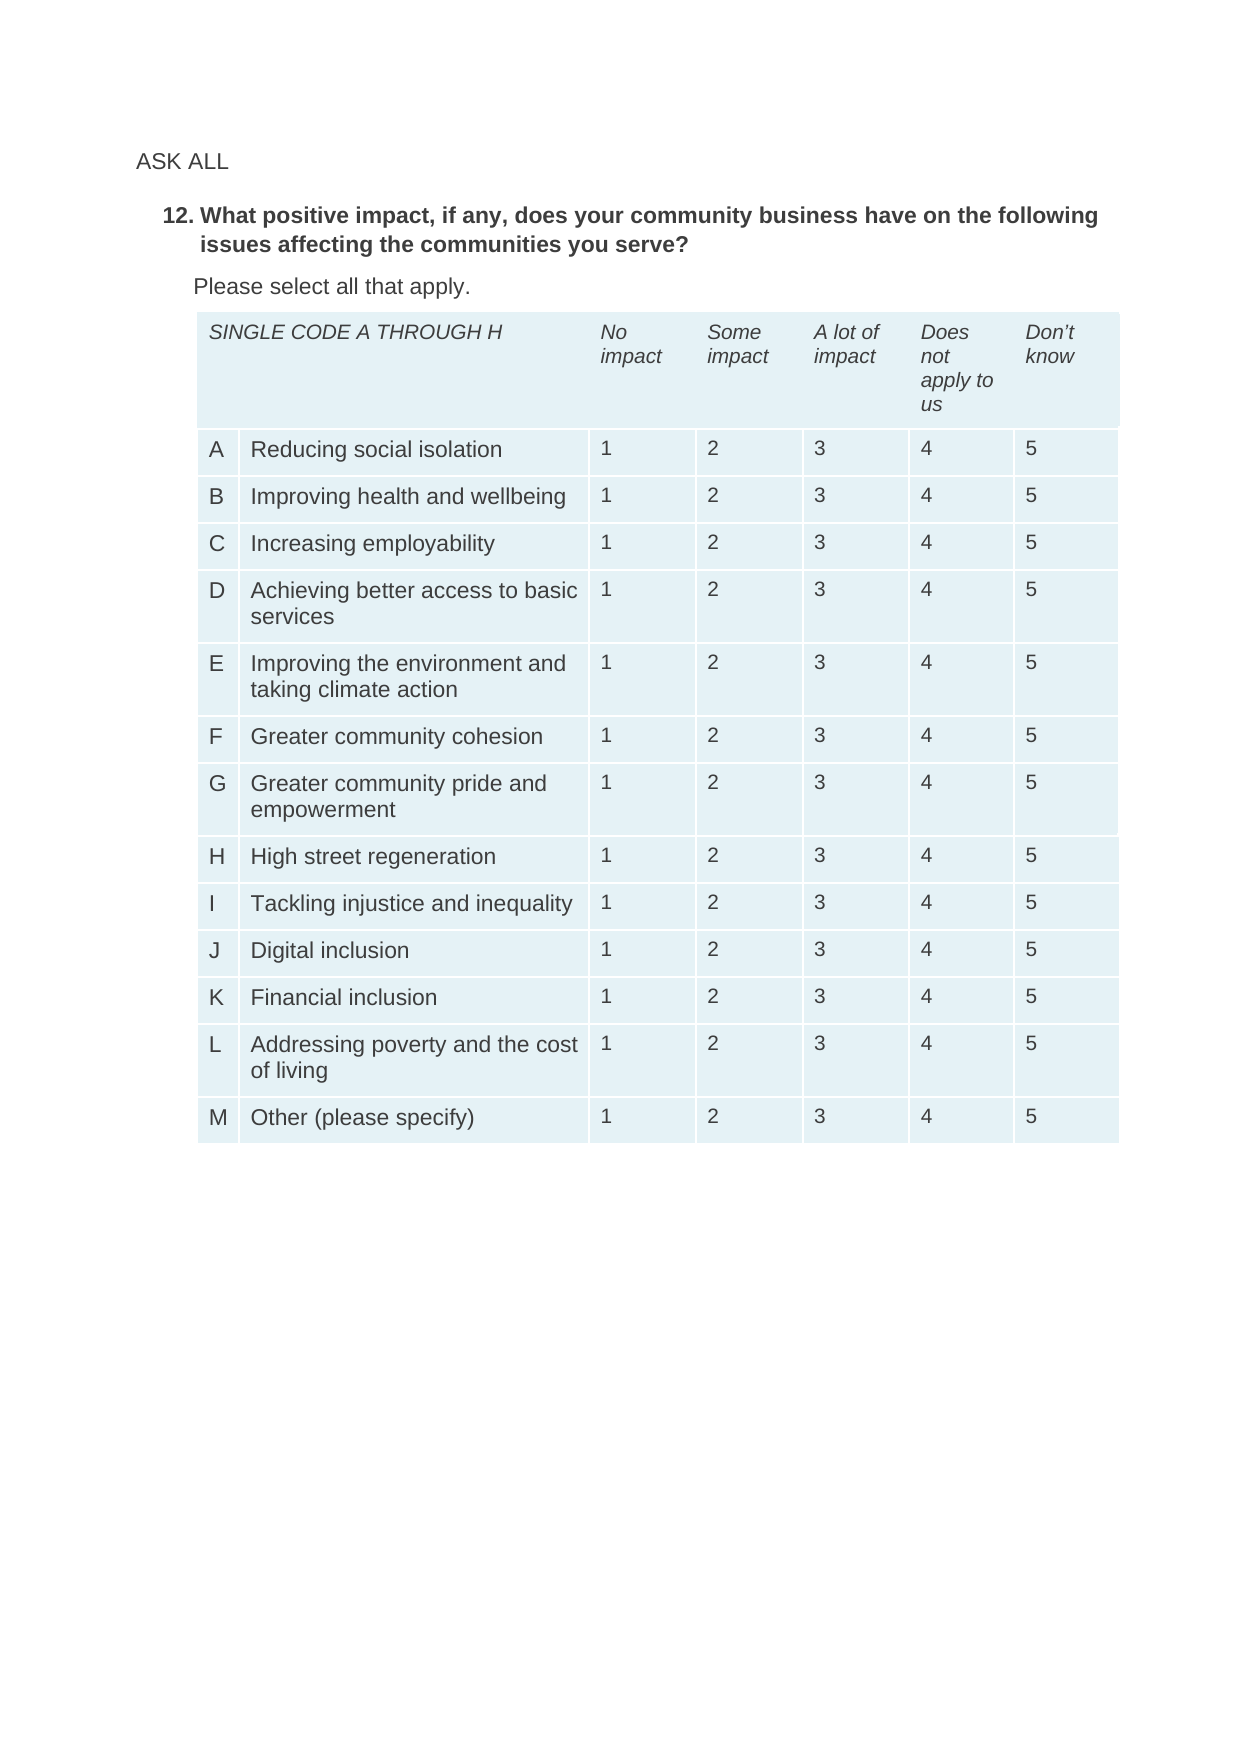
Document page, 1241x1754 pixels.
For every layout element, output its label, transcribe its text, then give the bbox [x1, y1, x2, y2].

table_cell Reducing social isolation [240, 430, 588, 475]
table_cell 4 [910, 1025, 1013, 1096]
table_cell 3 [804, 1098, 908, 1143]
table_cell 1 [590, 717, 695, 762]
table_cell 4 [910, 477, 1013, 522]
table_cell I [198, 884, 238, 929]
table_cell 4 [910, 884, 1013, 929]
table_cell 1 [590, 430, 695, 475]
table_cell 2 [697, 644, 802, 715]
table_cell 2 [697, 931, 802, 976]
table_cell B [198, 477, 238, 522]
table_cell 5 [1015, 764, 1118, 835]
table_cell 2 [697, 764, 802, 835]
table_cell Achieving better access to basic services [240, 571, 588, 642]
text ASK ALL [118, 148, 1167, 174]
table_header Don’t know [1014, 312, 1119, 428]
table_cell 2 [697, 477, 802, 522]
table_cell Financial inclusion [240, 978, 588, 1023]
table_cell 3 [804, 644, 908, 715]
table_cell 1 [590, 837, 695, 882]
table_cell 4 [910, 430, 1013, 475]
table_cell 3 [804, 717, 908, 762]
table_cell 1 [590, 931, 695, 976]
table_cell 1 [590, 524, 695, 568]
table_cell 4 [910, 931, 1013, 976]
table_cell 4 [910, 524, 1013, 568]
table_cell 5 [1015, 524, 1118, 568]
table_cell 3 [804, 764, 908, 835]
table_cell 3 [804, 884, 908, 929]
table_cell Tackling injustice and inequality [240, 884, 588, 929]
table_cell 5 [1015, 430, 1118, 475]
table_cell 2 [697, 884, 802, 929]
list What positive impact, if any, does your community business have on the following issues affecting the communities you serve? [162, 199, 1167, 257]
table_cell 3 [804, 1025, 908, 1096]
table_header SINGLE CODE A THROUGH H [197, 312, 589, 428]
table_cell 1 [590, 1098, 695, 1143]
table_cell 5 [1015, 477, 1118, 522]
table_cell 2 [697, 837, 802, 882]
table_cell 4 [910, 837, 1013, 882]
table_cell 2 [697, 571, 802, 642]
table_cell 1 [590, 884, 695, 929]
text Please select all that apply. [193, 270, 1167, 299]
table_cell 2 [697, 430, 802, 475]
table_cell F [198, 717, 238, 762]
table_cell E [198, 644, 238, 715]
table_cell 2 [697, 524, 802, 568]
table_cell G [198, 764, 238, 835]
table_cell 5 [1015, 571, 1118, 642]
table_cell 2 [697, 717, 802, 762]
table_cell 5 [1015, 717, 1118, 762]
table_cell 1 [590, 644, 695, 715]
table_cell H [198, 837, 238, 882]
table_header Does not apply to us [909, 312, 1014, 428]
table_cell Digital inclusion [240, 931, 588, 976]
table_cell Increasing employability [240, 524, 588, 568]
table_cell 3 [804, 571, 908, 642]
table_cell Improving health and wellbeing [240, 477, 588, 522]
table_cell 2 [697, 978, 802, 1023]
table_cell 5 [1015, 931, 1119, 976]
table_cell High street regeneration [240, 837, 588, 882]
table_cell Greater community cohesion [240, 717, 588, 762]
table_cell 5 [1015, 884, 1119, 929]
table_cell 5 [1015, 837, 1119, 882]
table_cell 3 [804, 978, 908, 1023]
table_cell K [198, 978, 238, 1023]
table_cell L [198, 1025, 238, 1096]
table_header Some impact [696, 312, 803, 428]
table_cell 4 [910, 644, 1013, 715]
table_cell Improving the environment and taking climate action [240, 644, 588, 715]
table_cell 3 [804, 931, 908, 976]
table_cell 3 [804, 477, 908, 522]
table_cell 5 [1015, 978, 1119, 1023]
table_cell 3 [804, 837, 908, 882]
table_header A lot of impact [803, 312, 909, 428]
table_cell 1 [590, 978, 695, 1023]
table_cell M [198, 1098, 238, 1143]
table_cell 4 [910, 717, 1013, 762]
table_cell 5 [1015, 1098, 1119, 1143]
table_cell 5 [1015, 1025, 1119, 1096]
table_cell Other (please specify) [240, 1098, 588, 1143]
table_cell 4 [910, 978, 1013, 1023]
table_cell 1 [590, 764, 695, 835]
table_cell 3 [804, 430, 908, 475]
table_cell Addressing poverty and the cost of living [240, 1025, 588, 1096]
table_header No impact [589, 312, 696, 428]
table_cell J [198, 931, 238, 976]
table_cell 1 [590, 571, 695, 642]
table_cell C [198, 524, 238, 568]
table_cell Greater community pride and empowerment [240, 764, 588, 835]
table_cell 4 [910, 1098, 1013, 1143]
table_cell A [198, 430, 238, 475]
table_cell 4 [910, 571, 1013, 642]
table_cell 1 [590, 1025, 695, 1096]
table_cell 5 [1015, 644, 1118, 715]
table_cell 3 [804, 524, 908, 568]
table_cell 2 [697, 1025, 802, 1096]
table_cell D [198, 571, 238, 642]
table_cell 1 [590, 477, 695, 522]
table_cell 2 [697, 1098, 802, 1143]
table_cell 4 [910, 764, 1013, 835]
